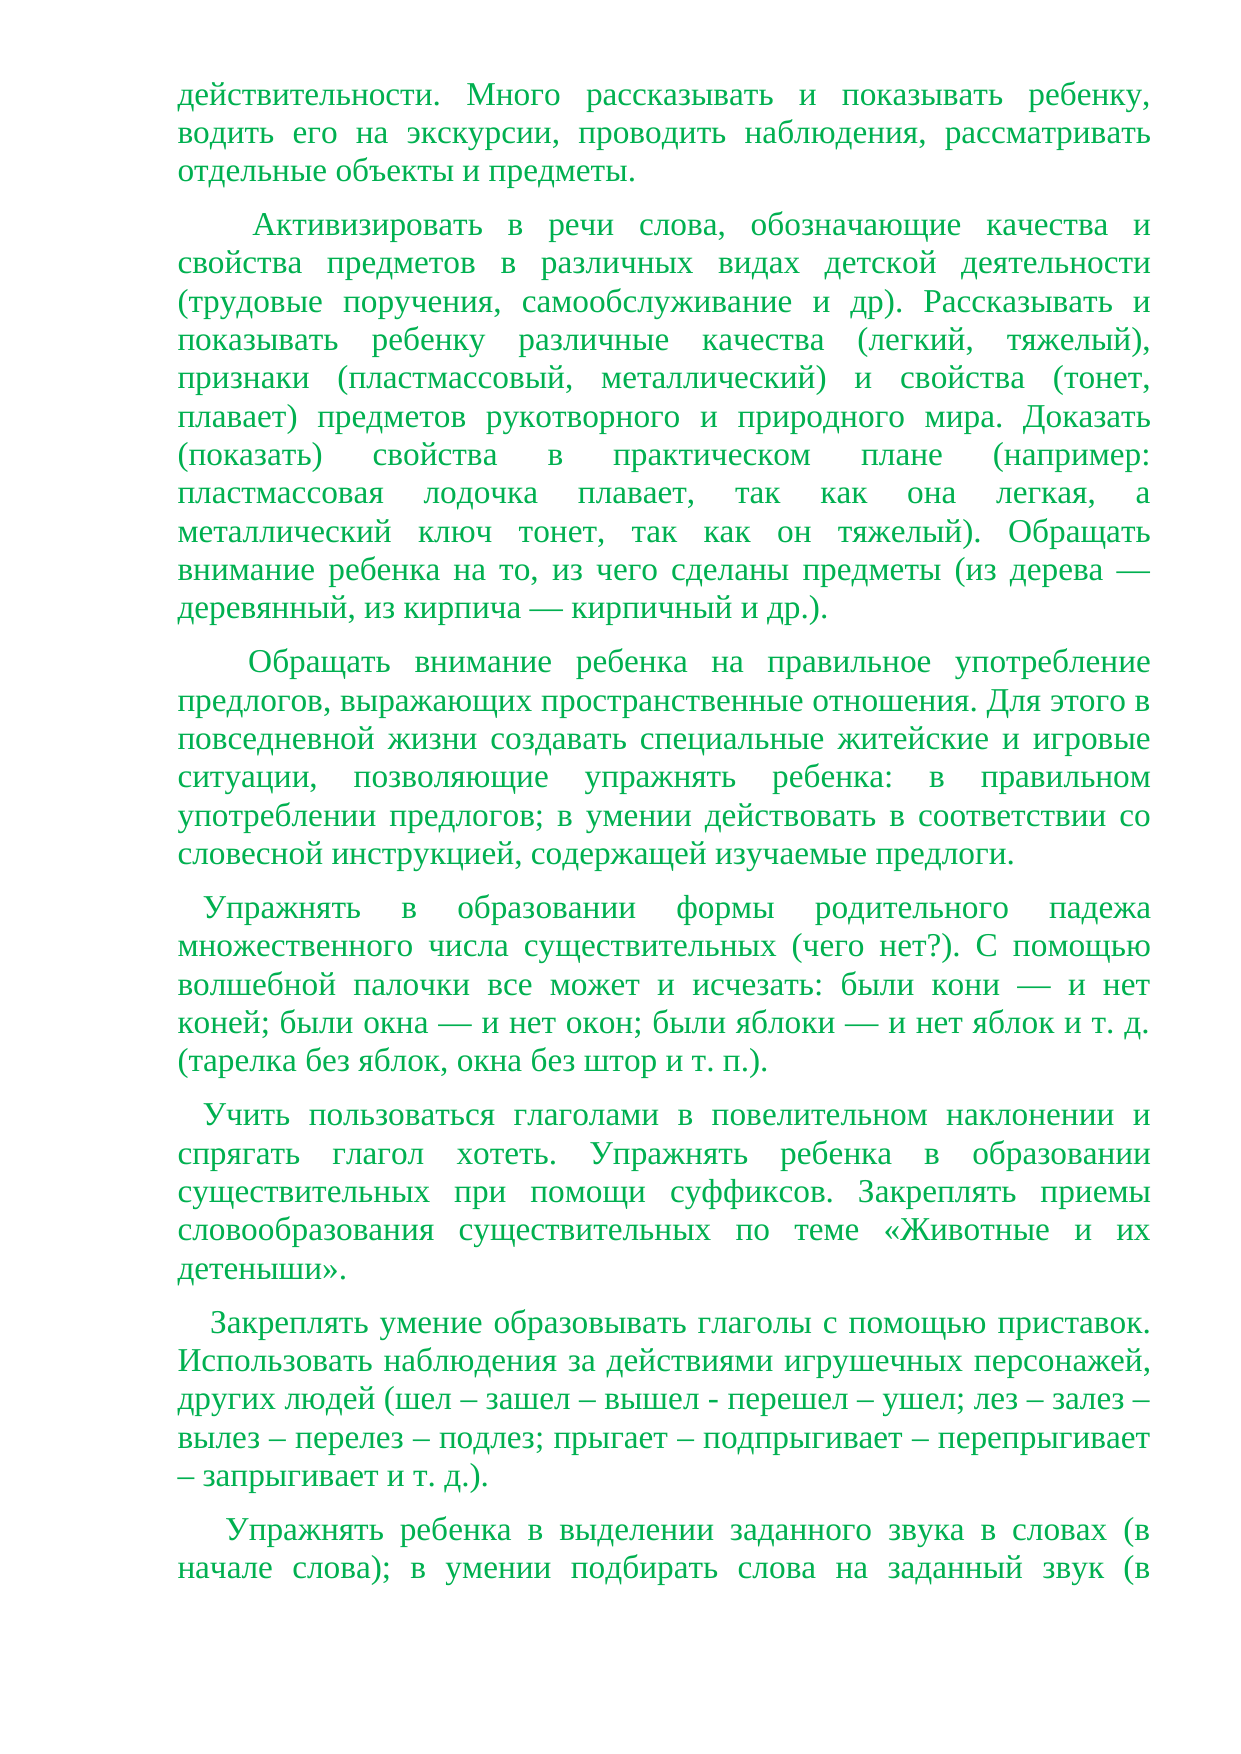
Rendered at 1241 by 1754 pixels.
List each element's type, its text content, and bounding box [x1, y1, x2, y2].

text Упражнять в образовании формы родительного падежа множественного числа существительных (чего нет?). С помощью волшебной палочки все может и исчезать: были кони — и нет коней; были окна — и нет окон; были яблоки — и нет яблок и т. д. (тарелка без яблок, окна без штор и т. п.). [177, 887, 1152, 1079]
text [177, 74, 1152, 189]
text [177, 1509, 1152, 1586]
text Закреплять умение образовывать глаголы с помощью приставок. Использовать наблюдения за действиями игрушечных персонажей, других людей (шел – зашел – вышел - перешел – ушел; лез – залез – вылез – перелез – подлез; прыгает – подпрыгивает – перепрыгивает – запрыгивает и т. д.). [177, 1302, 1152, 1494]
text Активизировать в речи слова, обозначающие качества и свойства предметов в различных видах детской деятельности (трудовые поручения, самообслуживание и др). Рассказывать и показывать ребенку различные качества (легкий, тяжелый), признаки (пластмассовый, металлический) и свойства (тонет, плавает) предметов рукотворного и природного мира. Доказать (показать) свойства в практическом плане (например: пластмассовая лодочка плавает, так как она легкая, а металлический ключ тонет, так как он тяжелый). Обращать внимание ребенка на то, из чего сделаны предметы (из дерева — деревянный, из кирпича — кирпичный и др.). [177, 204, 1152, 626]
text Учить пользоваться глаголами в повелительном наклонении и спрягать глагол хотеть. Упражнять ребенка в образовании существительных при помощи суффиксов. Закреплять приемы словообразования существительных по теме «Животные и их детеныши». [177, 1095, 1152, 1286]
text Обращать внимание ребенка на правильное употребление предлогов, выражающих пространственные отношения. Для этого в повседневной жизни создавать специальные житейские и игровые ситуации, позволяющие упражнять ребенка: в правильном употреблении предлогов; в умении действовать в соответствии со словесной инструкцией, содержащей изучаемые предлоги. [177, 642, 1152, 872]
